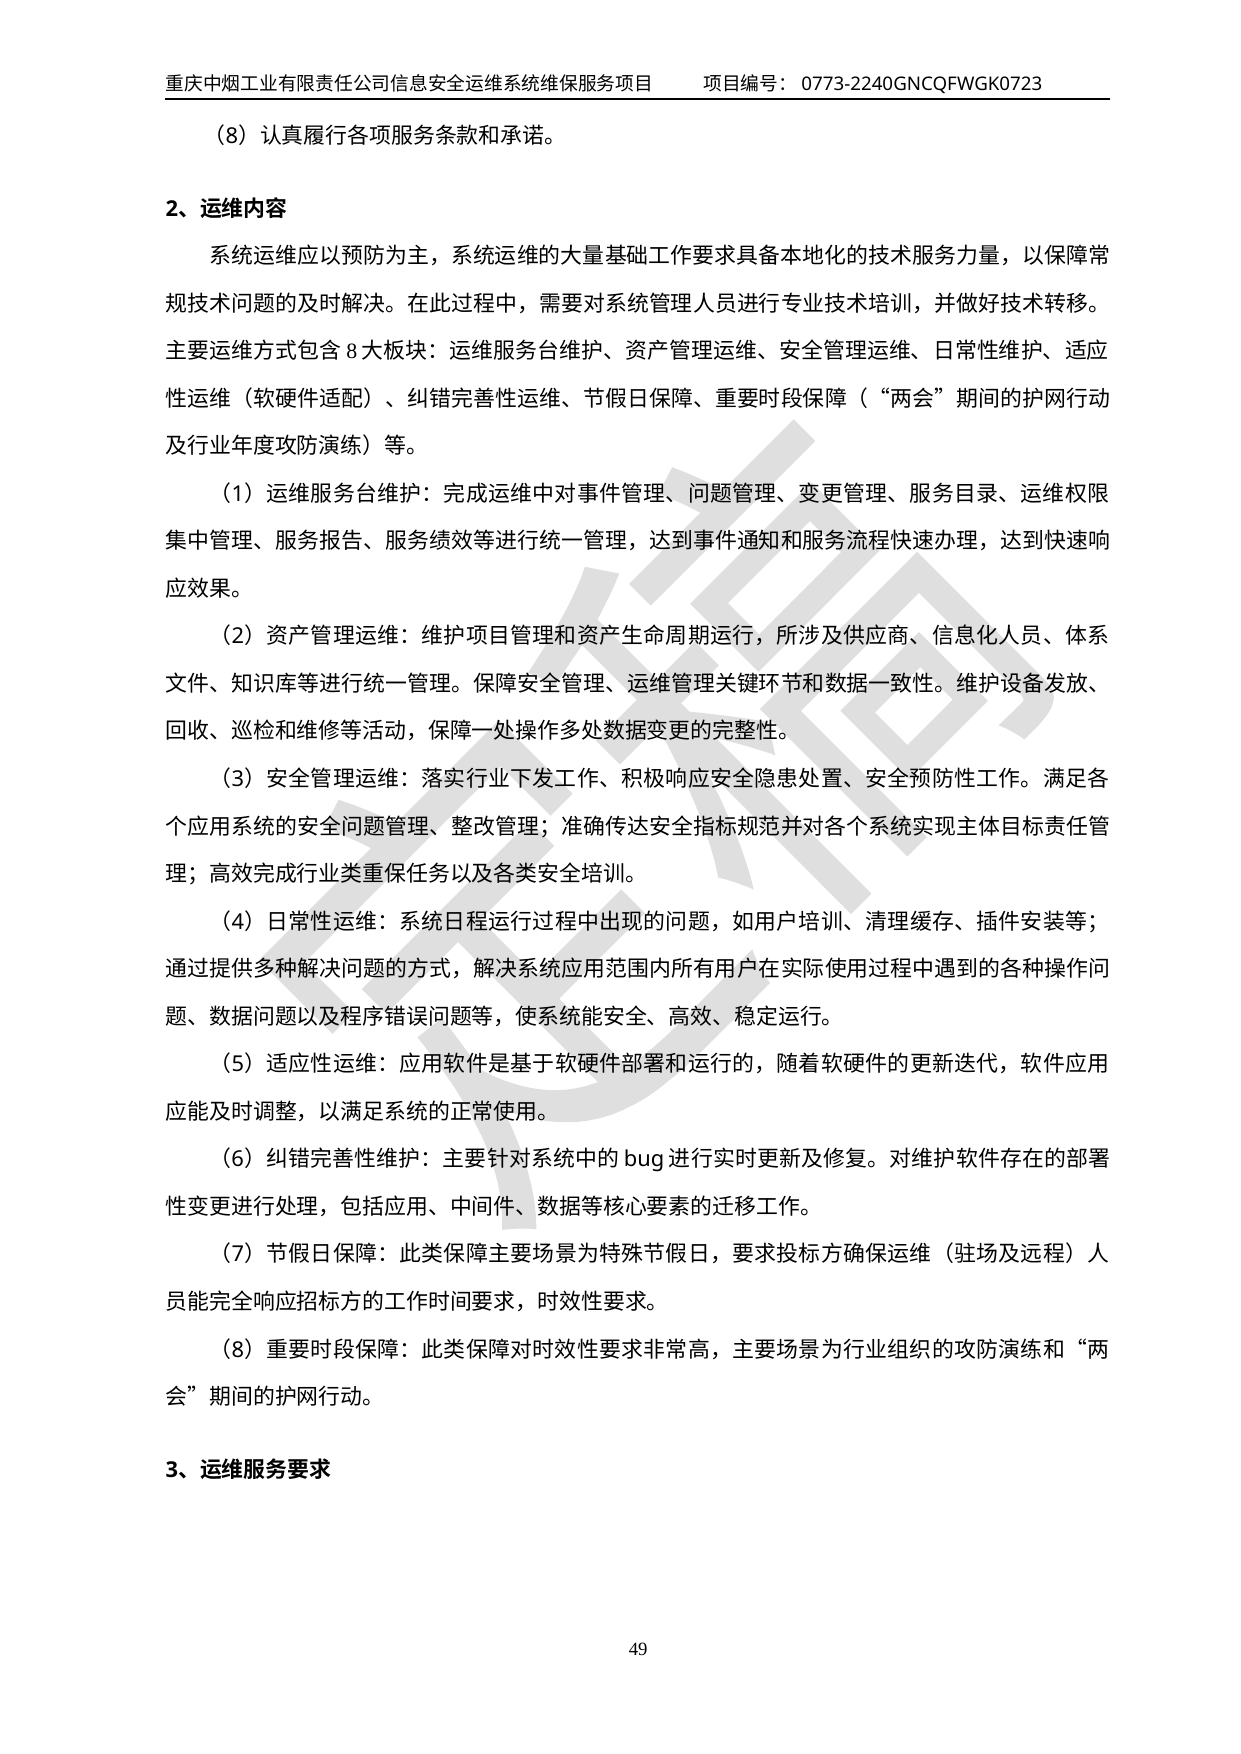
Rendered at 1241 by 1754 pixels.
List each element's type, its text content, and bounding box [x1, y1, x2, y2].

text （7）节假日保障：此类保障主要场景为特殊节假日，要求投标方确保运维（驻场及远程）人员能完全响应招标方的工作时间要求，时效性要求。 [165, 1236, 1110, 1316]
text （1）运维服务台维护：完成运维中对事件管理、问题管理、变更管理、服务目录、运维权限集中管理、服务报告、服务绩效等进行统一管理，达到事件通知和服务流程快速办理，达到快速响应效果。 [165, 476, 1110, 603]
text （2）资产管理运维：维护项目管理和资产生命周期运行，所涉及供应商、信息化人员、体系文件、知识库等进行统一管理。保障安全管理、运维管理关键环节和数据一致性。维护设备发放、回收、巡检和维修等活动，保障一处操作多处数据变更的完整性。 [165, 618, 1110, 745]
text （8）认真履行各项服务条款和承诺。 [165, 118, 1110, 150]
text （8）重要时段保障：此类保障对时效性要求非常高，主要场景为行业组织的攻防演练和“两会”期间的护网行动。 [165, 1332, 1110, 1411]
text （5）适应性运维：应用软件是基于软硬件部署和运行的，随着软硬件的更新迭代，软件应用应能及时调整，以满足系统的正常使用。 [165, 1046, 1110, 1126]
text （4）日常性运维：系统日程运行过程中出现的问题，如用户培训、清理缓存、插件安装等；通过提供多种解决问题的方式，解决系统应用范围内所有用户在实际使用过程中遇到的各种操作问题、数据问题以及程序错误问题等，使系统能安全、高效、稳定运行。 [165, 904, 1110, 1030]
subtitle 2、运维内容 [165, 191, 1110, 222]
text （3）安全管理运维：落实行业下发工作、积极响应安全隐患处置、安全预防性工作。满足各个应用系统的安全问题管理、整改管理；准确传达安全指标规范并对各个系统实现主体目标责任管理；高效完成行业类重保任务以及各类安全培训。 [165, 761, 1110, 888]
text 系统运维应以预防为主，系统运维的大量基础工作要求具备本地化的技术服务力量，以保障常规技术问题的及时解决。在此过程中，需要对系统管理人员进行专业技术培训，并做好技术转移。主要运维方式包含8大板块：运维服务台维护、资产管理运维、安全管理运维、日常性维护、适应性运维（软硬件适配）、纠错完善性运维、节假日保障、重要时段保障（“两会”期间的护网行动及行业年度攻防演练）等。 [165, 238, 1110, 460]
text （6）纠错完善性维护：主要针对系统中的bug进行实时更新及修复。对维护软件存在的部署性变更进行处理，包括应用、中间件、数据等核心要素的迁移工作。 [165, 1141, 1110, 1221]
subtitle 3、运维服务要求 [165, 1452, 1110, 1483]
